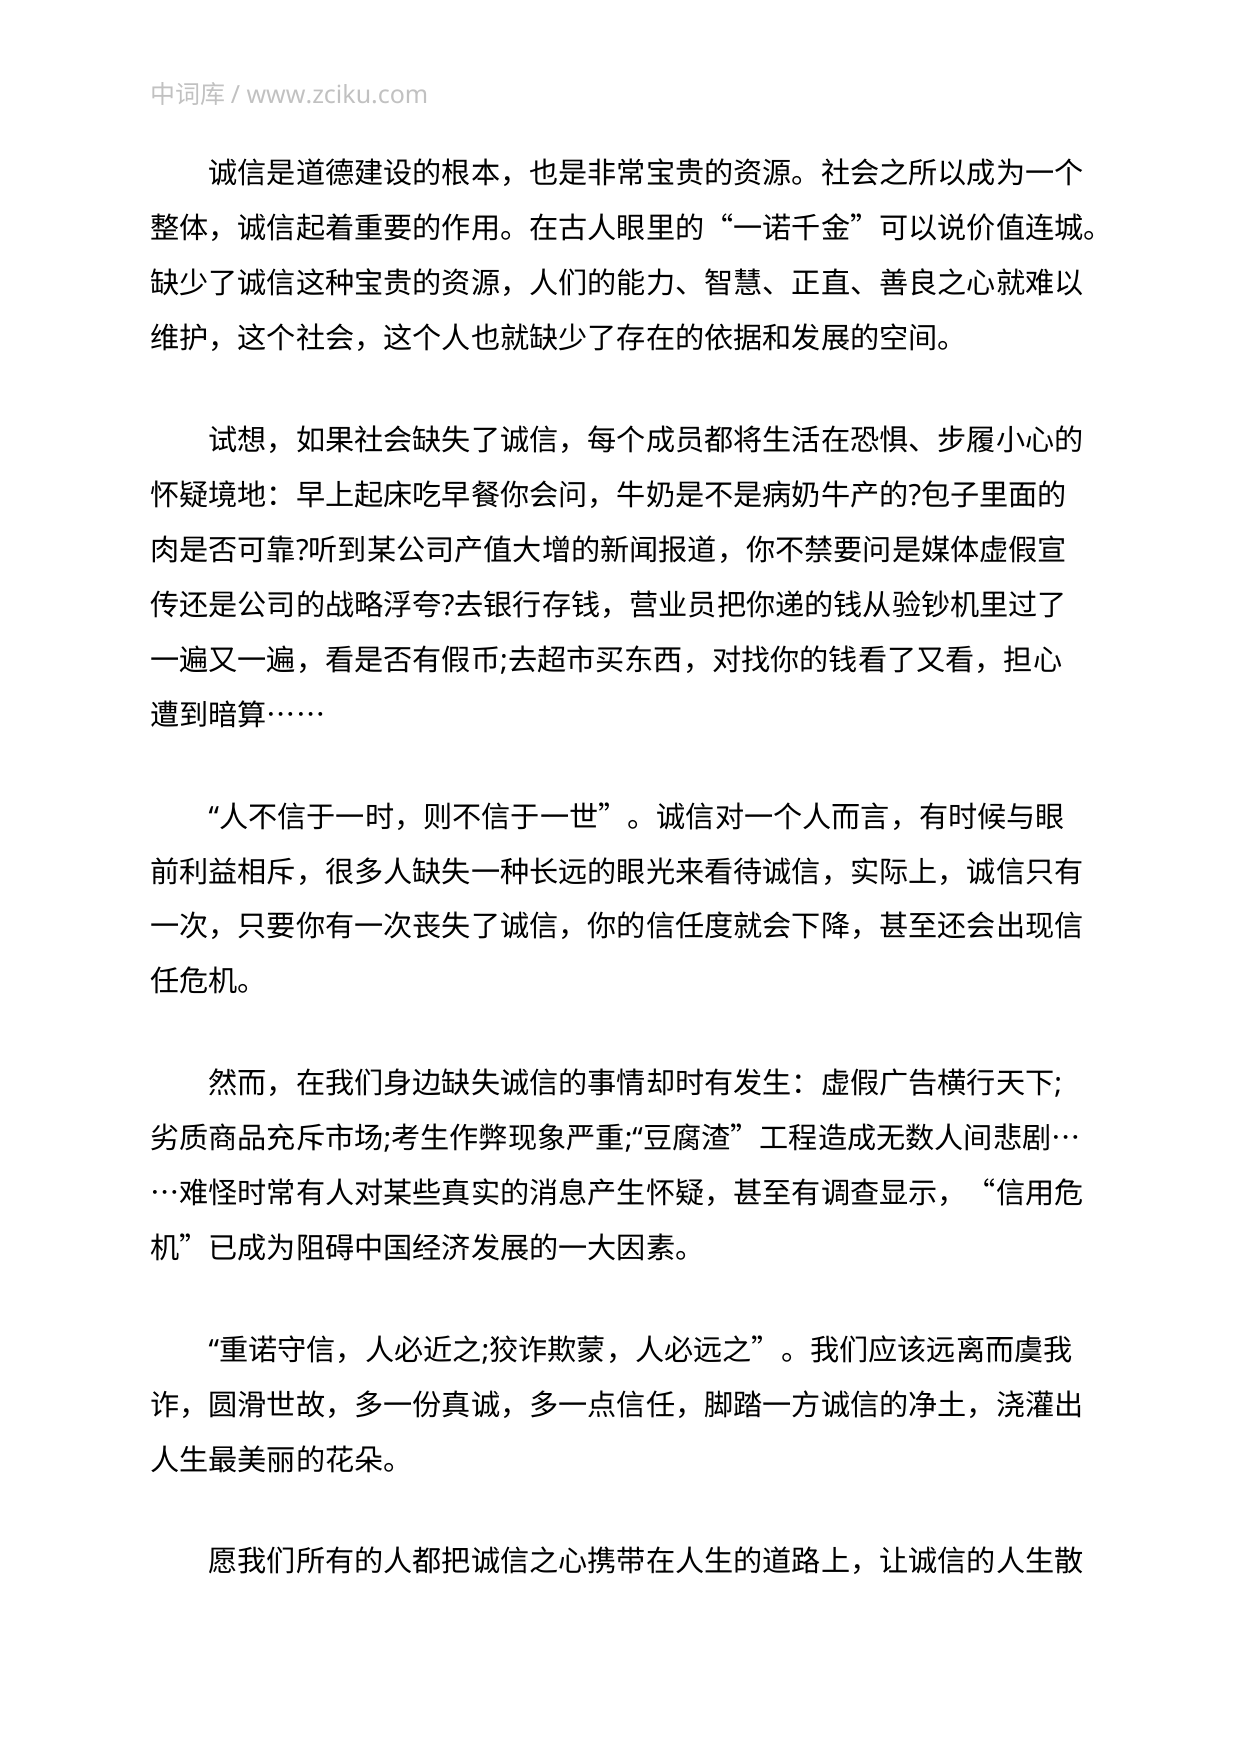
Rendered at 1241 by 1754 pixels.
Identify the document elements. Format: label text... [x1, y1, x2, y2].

text 诚信是道德建设的根本，也是非常宝贵的资源。社会之所以成为一个整体，诚信起着重要的作用。在古人眼里的“一诺千金”可以说价值连城。缺少了诚信这种宝贵的资源，人们的能力、智慧、正直、善良之心就难以维护，这个社会，这个人也就缺少了存在的依据和发展的空间。 [150, 150, 1090, 357]
text 试想，如果社会缺失了诚信，每个成员都将生活在恐惧、步履小心的怀疑境地：早上起床吃早餐你会问，牛奶是不是病奶牛产的?包子里面的肉是否可靠?听到某公司产值大增的新闻报道，你不禁要问是媒体虚假宣传还是公司的战略浮夸?去银行存钱，营业员把你递的钱从验钞机里过了一遍又一遍，看是否有假币;去超市买东西，对找你的钱看了又看，担心遭到暗算…… [150, 416, 1090, 734]
text “重诺守信，人必近之;狡诈欺蒙，人必远之”。我们应该远离而虞我诈，圆滑世故，多一份真诚，多一点信任，脚踏一方诚信的净土，浇灌出人生最美丽的花朵。 [150, 1326, 1090, 1478]
text “人不信于一时，则不信于一世”。诚信对一个人而言，有时候与眼前利益相斥，很多人缺失一种长远的眼光来看待诚信，实际上，诚信只有一次，只要你有一次丧失了诚信，你的信任度就会下降，甚至还会出现信任危机。 [150, 793, 1090, 1000]
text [150, 1538, 1090, 1580]
text 然而，在我们身边缺失诚信的事情却时有发生：虚假广告横行天下;劣质商品充斥市场;考生作弊现象严重;“豆腐渣”工程造成无数人间悲剧……难怪时常有人对某些真实的消息产生怀疑，甚至有调查显示，“信用危机”已成为阻碍中国经济发展的一大因素。 [150, 1060, 1090, 1267]
